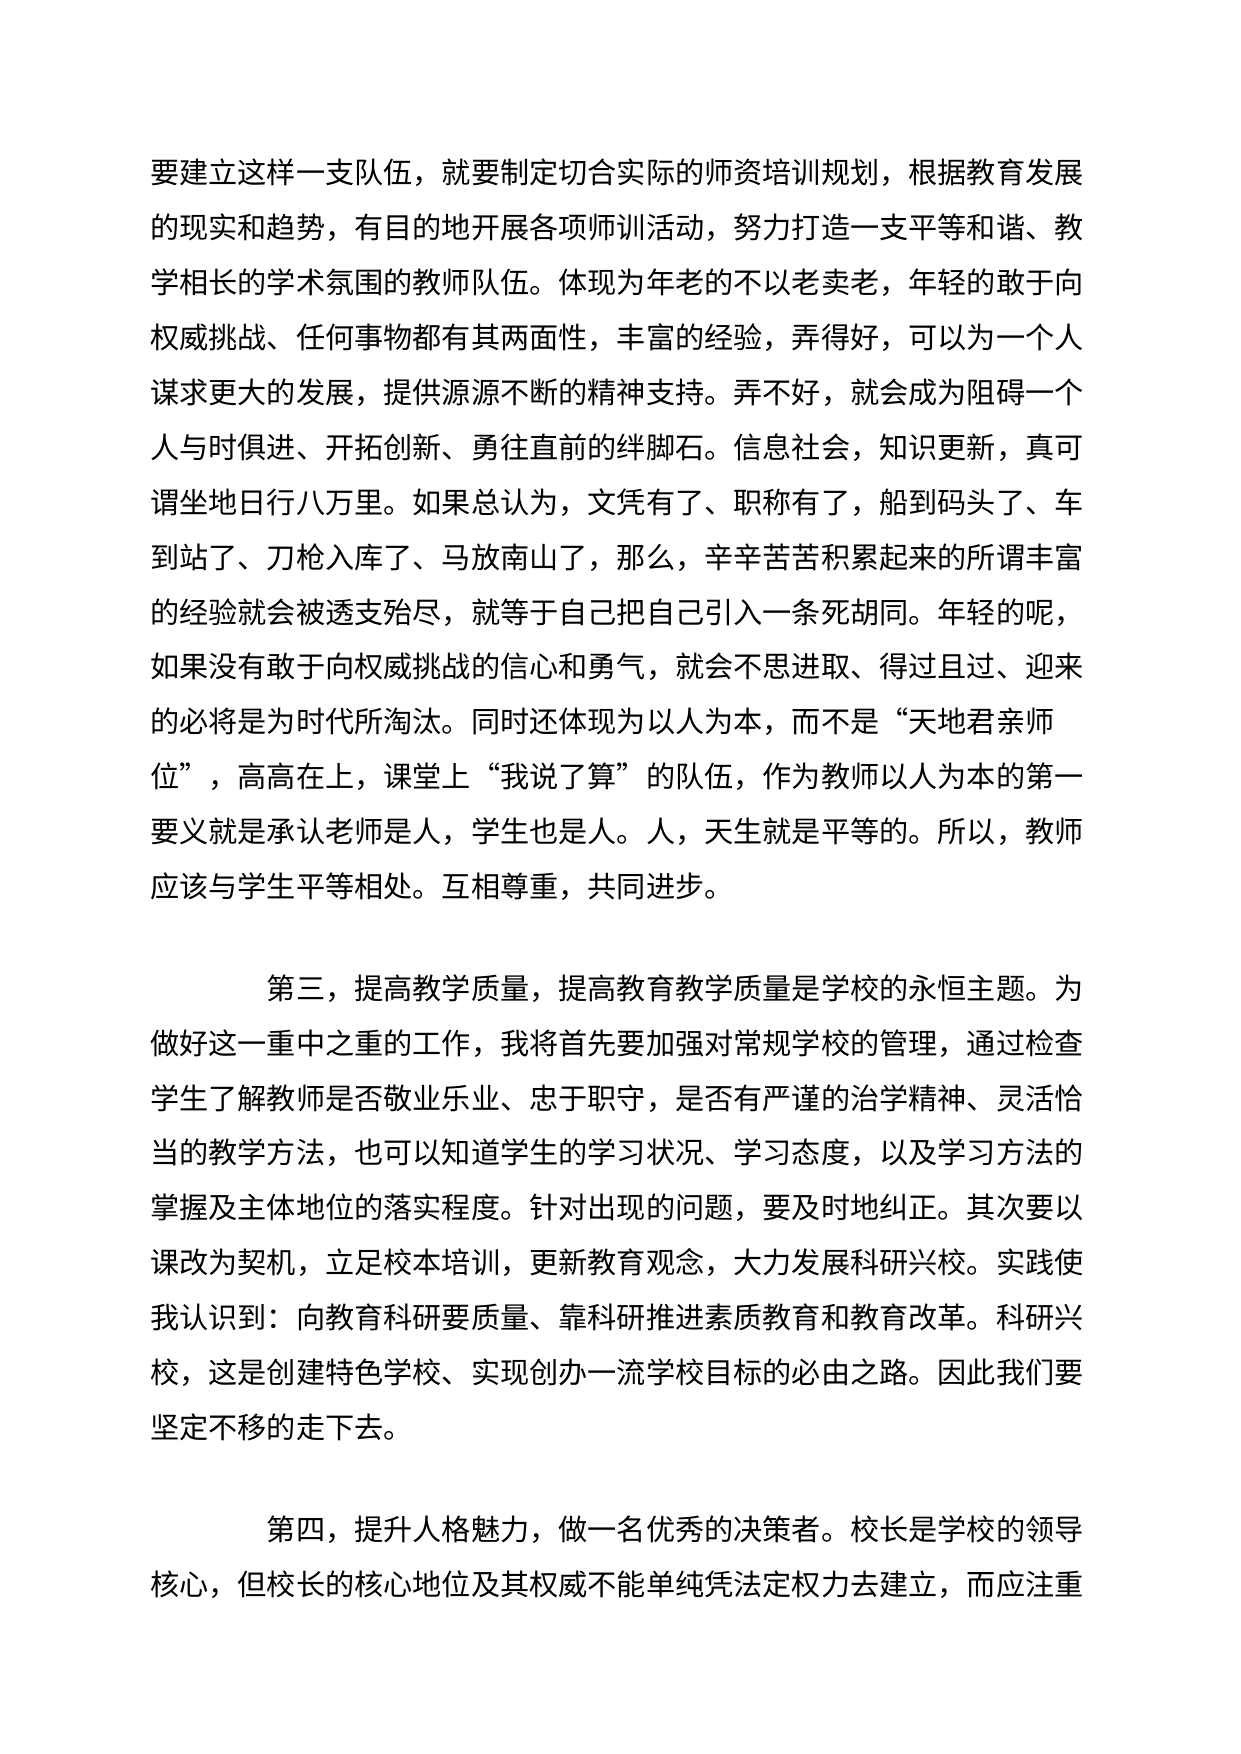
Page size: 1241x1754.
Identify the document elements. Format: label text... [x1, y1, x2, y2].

text 第三，提高教学质量，提高教育教学质量是学校的永恒主题。为做好这一重中之重的工作，我将首先要加强对常规学校的管理，通过检查学生了解教师是否敬业乐业、忠于职守，是否有严谨的治学精神、灵活恰当的教学方法，也可以知道学生的学习状况、学习态度，以及学习方法的掌握及主体地位的落实程度。针对出现的问题，要及时地纠正。其次要以课改为契机，立足校本培训，更新教育观念，大力发展科研兴校。实践使我认识到：向教育科研要质量、靠科研推进素质教育和教育改革。科研兴校，这是创建特色学校、实现创办一流学校目标的必由之路。因此我们要坚定不移的走下去。 [150, 965, 1090, 1447]
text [150, 1506, 1090, 1603]
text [150, 150, 1090, 906]
